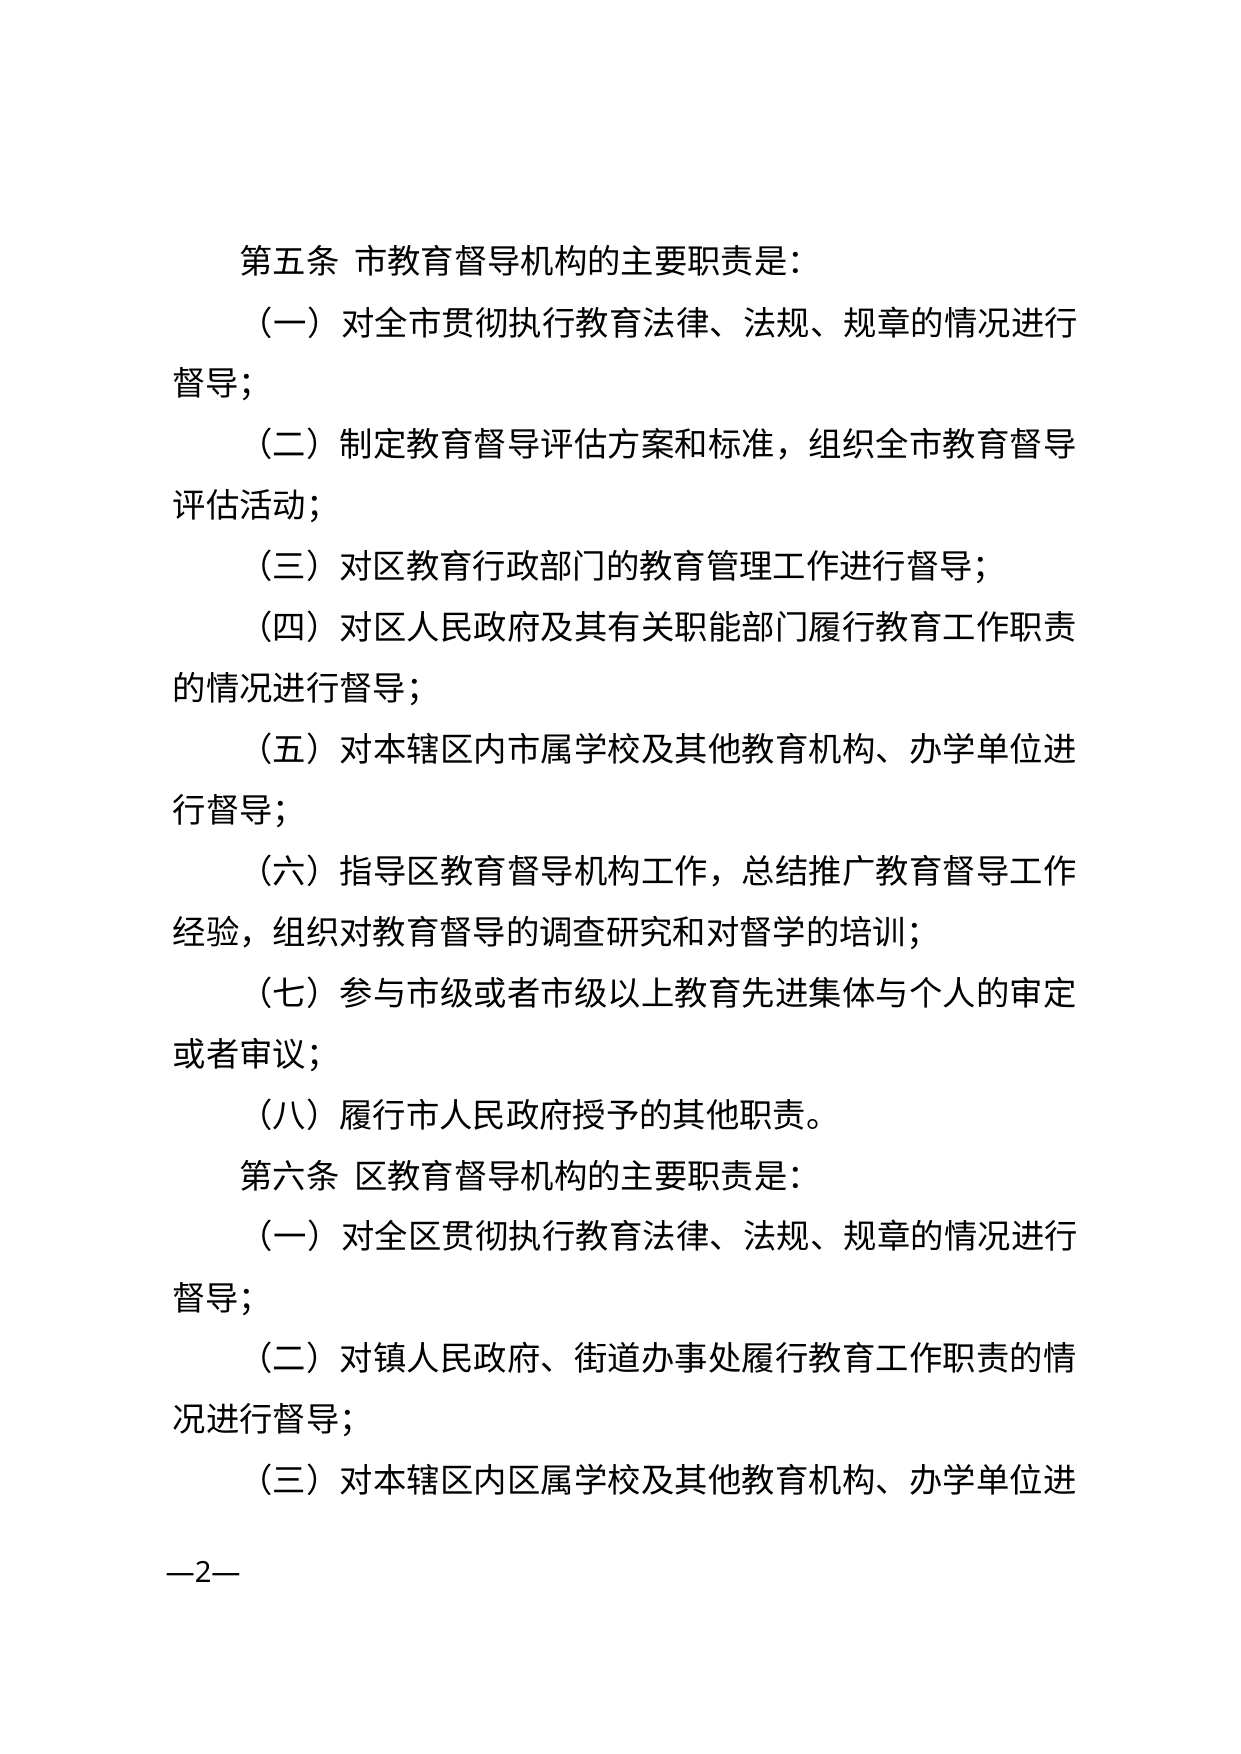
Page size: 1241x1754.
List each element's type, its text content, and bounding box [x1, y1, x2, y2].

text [172, 1444, 1079, 1505]
text （八）履行市人民政府授予的其他职责。 [172, 1078, 1079, 1139]
text 第五条 市教育督导机构的主要职责是： [172, 225, 1079, 286]
text （一）对全市贯彻执行教育法律、法规、规章的情况进行督导； [172, 286, 1079, 408]
text （七）参与市级或者市级以上教育先进集体与个人的审定或者审议； [172, 956, 1079, 1078]
text （二）制定教育督导评估方案和标准，组织全市教育督导评估活动； [172, 408, 1079, 530]
text （四）对区人民政府及其有关职能部门履行教育工作职责的情况进行督导； [172, 591, 1079, 713]
text （五）对本辖区内市属学校及其他教育机构、办学单位进行督导； [172, 713, 1079, 834]
text （六）指导区教育督导机构工作，总结推广教育督导工作经验，组织对教育督导的调查研究和对督学的培训； [172, 834, 1079, 956]
text （一）对全区贯彻执行教育法律、法规、规章的情况进行督导； [172, 1200, 1079, 1322]
text （三）对区教育行政部门的教育管理工作进行督导； [172, 530, 1079, 591]
text 第六条 区教育督导机构的主要职责是： [172, 1139, 1079, 1200]
text （二）对镇人民政府、街道办事处履行教育工作职责的情况进行督导； [172, 1322, 1079, 1444]
